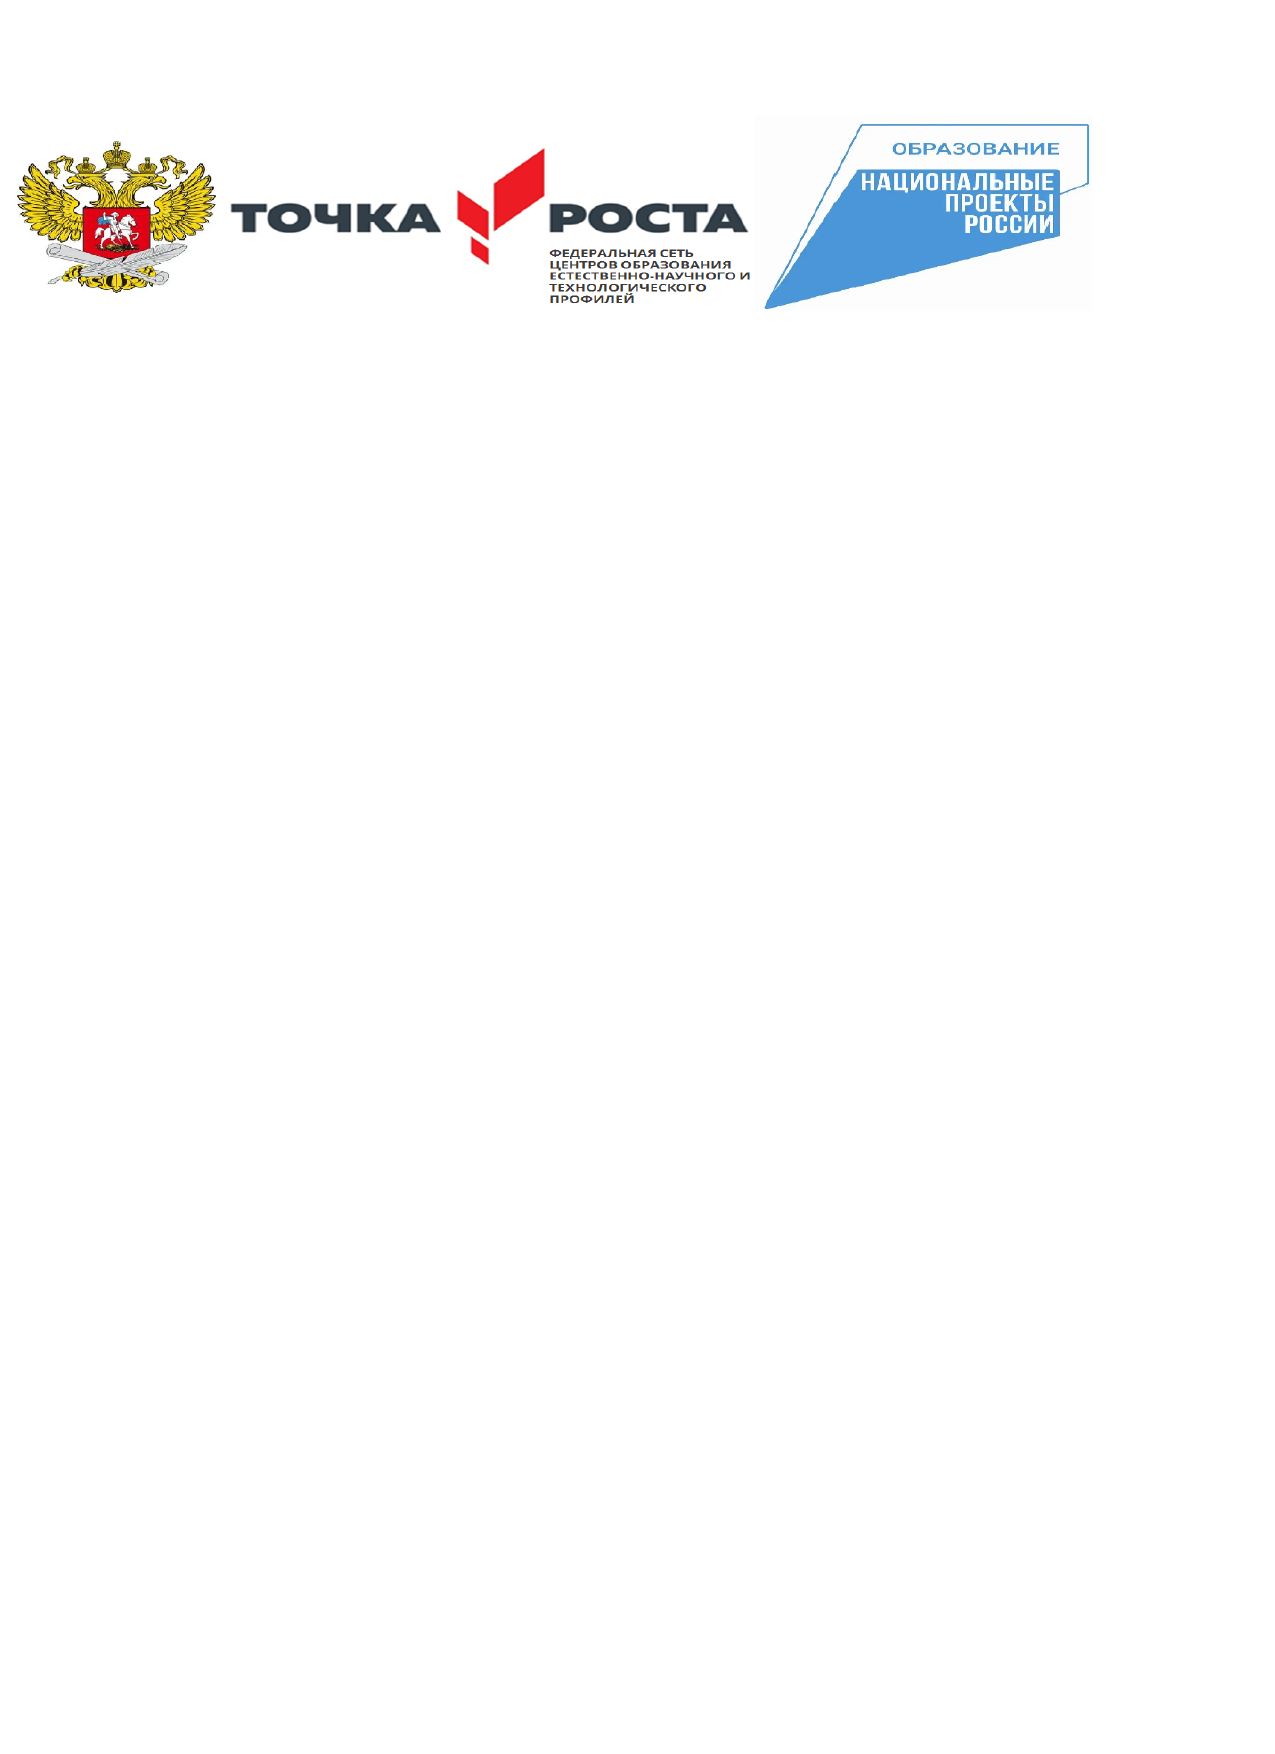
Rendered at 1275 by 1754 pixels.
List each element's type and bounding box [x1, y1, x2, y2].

picture [16, 116, 1093, 310]
